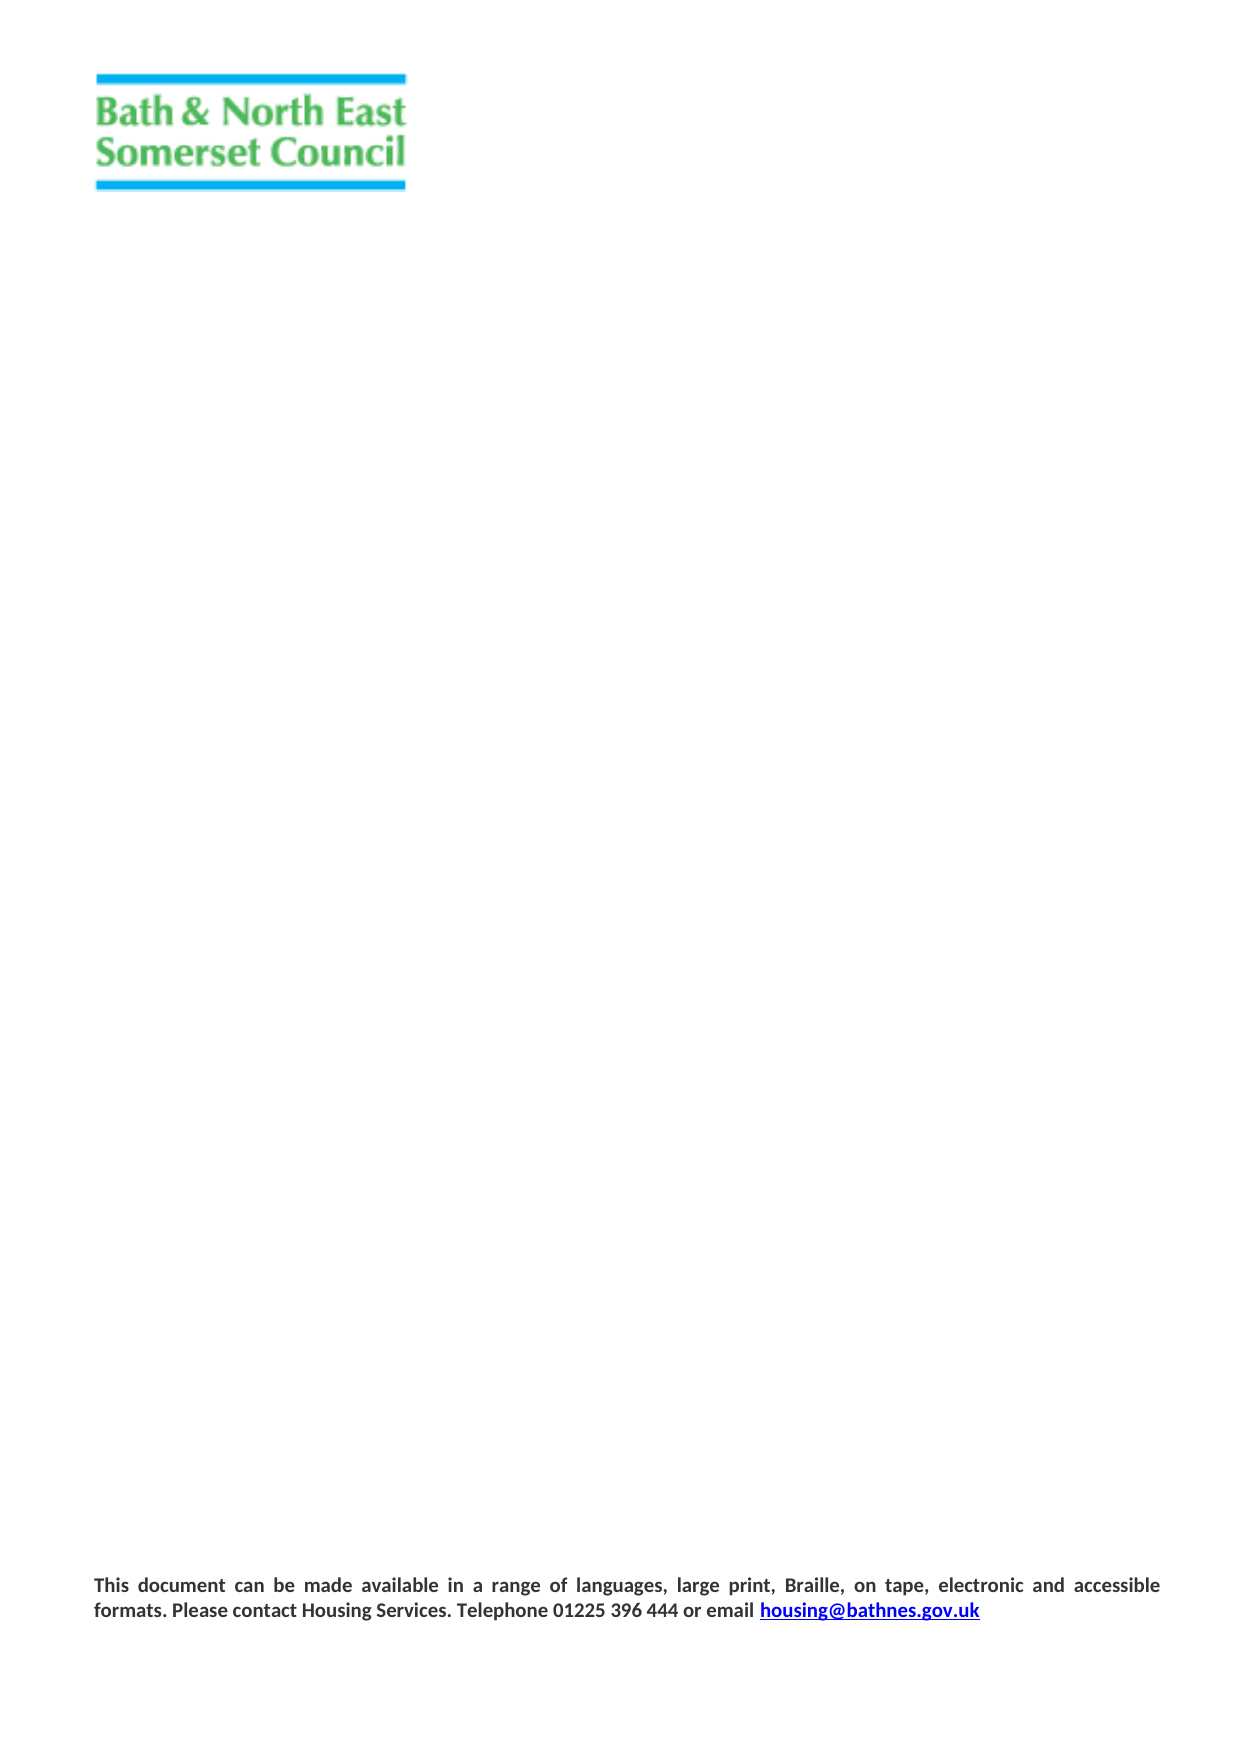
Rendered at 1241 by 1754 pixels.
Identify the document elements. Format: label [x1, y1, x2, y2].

picture [93, 73, 408, 192]
